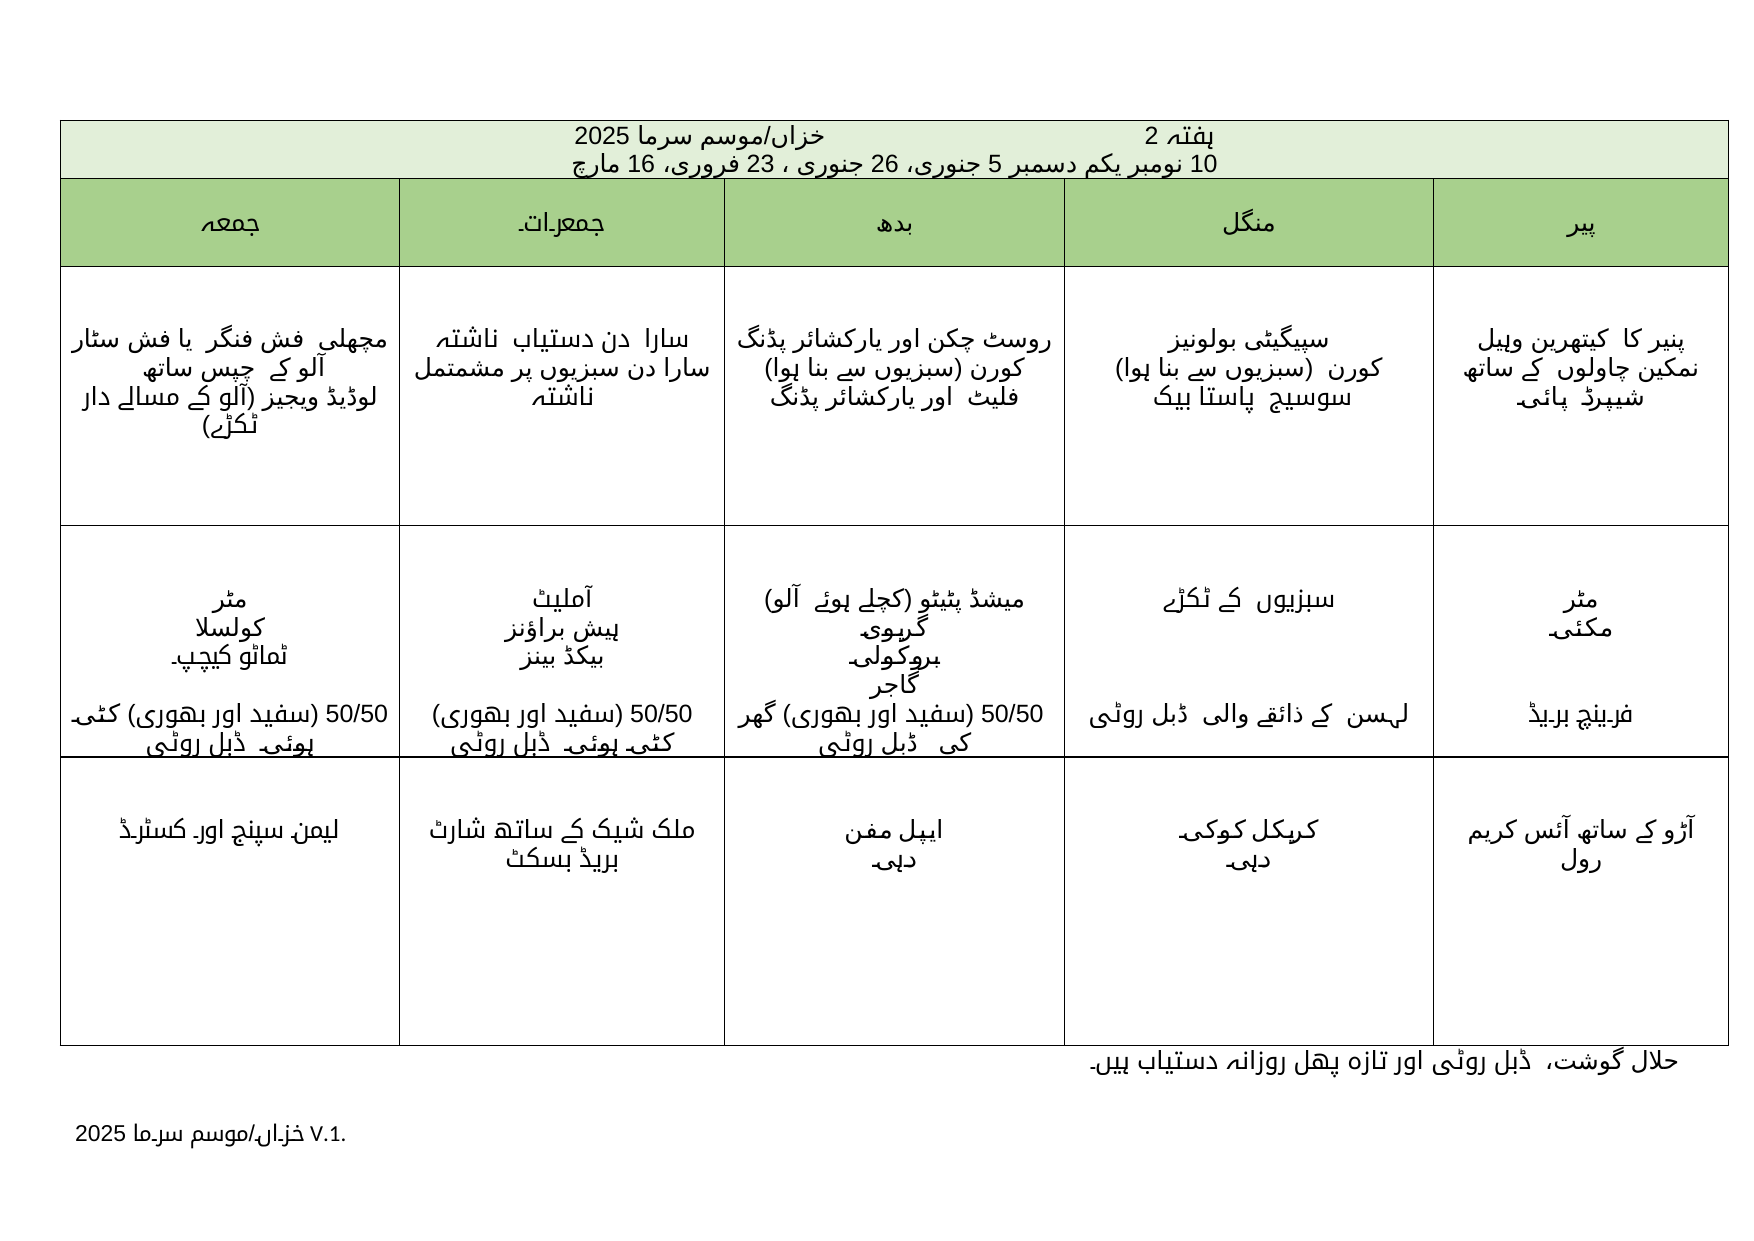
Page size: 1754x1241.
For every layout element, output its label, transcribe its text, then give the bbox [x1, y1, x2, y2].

table_cell پنیر کا کیتھرین وہیل نمکین چاولوں کے ساتھ شیپرڈ پائی [1434, 267, 1728, 525]
table_cell بدھ [725, 179, 1064, 266]
table_cell مٹر کولسلا ٹماٹو کیچپ 50/50 (سفید اور بھوری) کٹی ہوئی ڈبل روٹی [61, 526, 399, 756]
table_cell سارا دن دستیاب ناشتہ سارا دن سبزیوں پر مشمتمل ناشتہ [400, 267, 724, 525]
table_cell میشڈ پٹیٹو (کچلے ہوئے آلو) گریوی بروکولی گاجر 50/50 (سفید اور بھوری) گھر کی ڈبل روٹی [725, 526, 1064, 756]
table_cell آڑو کے ساتھ آئس کریم رول [1434, 758, 1728, 1045]
table_cell لیمن سپنج اور کسٹرڈ [61, 758, 399, 1045]
table_cell ملک شیک کے ساتھ شارٹ بریڈ بسکٹ [400, 758, 724, 1045]
table_cell پیر [1434, 179, 1728, 266]
table_cell سبزیوں کے ٹکڑے لہسن کے ذائقے والی ڈبل روٹی [1065, 526, 1433, 756]
table_cell سپیگیٹی بولونیز کورن (سبزیوں سے بنا ہوا) سوسیج پاستا بیک [1065, 267, 1433, 525]
table_cell کریکل کوکی دہی [1065, 758, 1433, 1045]
table_cell آملیٹ ہیش براؤنز بیکڈ بینز 50/50 (سفید اور بھوری) کٹی ہوئی ڈبل روٹی [400, 526, 724, 756]
table_cell ایپل مفن دہی [725, 758, 1064, 1045]
table_cell منگل [1065, 179, 1433, 266]
table_cell مچھلی فش فنگر یا فش سٹار آلو کے چپس ساتھ لوڈیڈ ویجیز (آلو کے مسالے دار ٹکڑے) [61, 267, 399, 525]
text حلال گوشت، ڈبل روٹی اور تازہ پھل روزانہ دستیاب ہیں۔ [75, 1046, 1679, 1075]
table_cell جمعرات [400, 179, 724, 266]
table_cell جمعہ [61, 179, 399, 266]
table_header ہفتہ 2 خزاں/موسم سرما 2025 10 نومبر یکم دسمبر 5 جنوری، 26 جنوری ، 23 فروری، 16 مارچ [61, 121, 1728, 178]
table_cell مٹر مکئی فرینچ بریڈ [1434, 526, 1728, 756]
table_cell روسٹ چکن اور یارکشائر پڈنگ کورن (سبزیوں سے بنا ہوا) فلیٹ اور یارکشائر پڈنگ [725, 267, 1064, 525]
